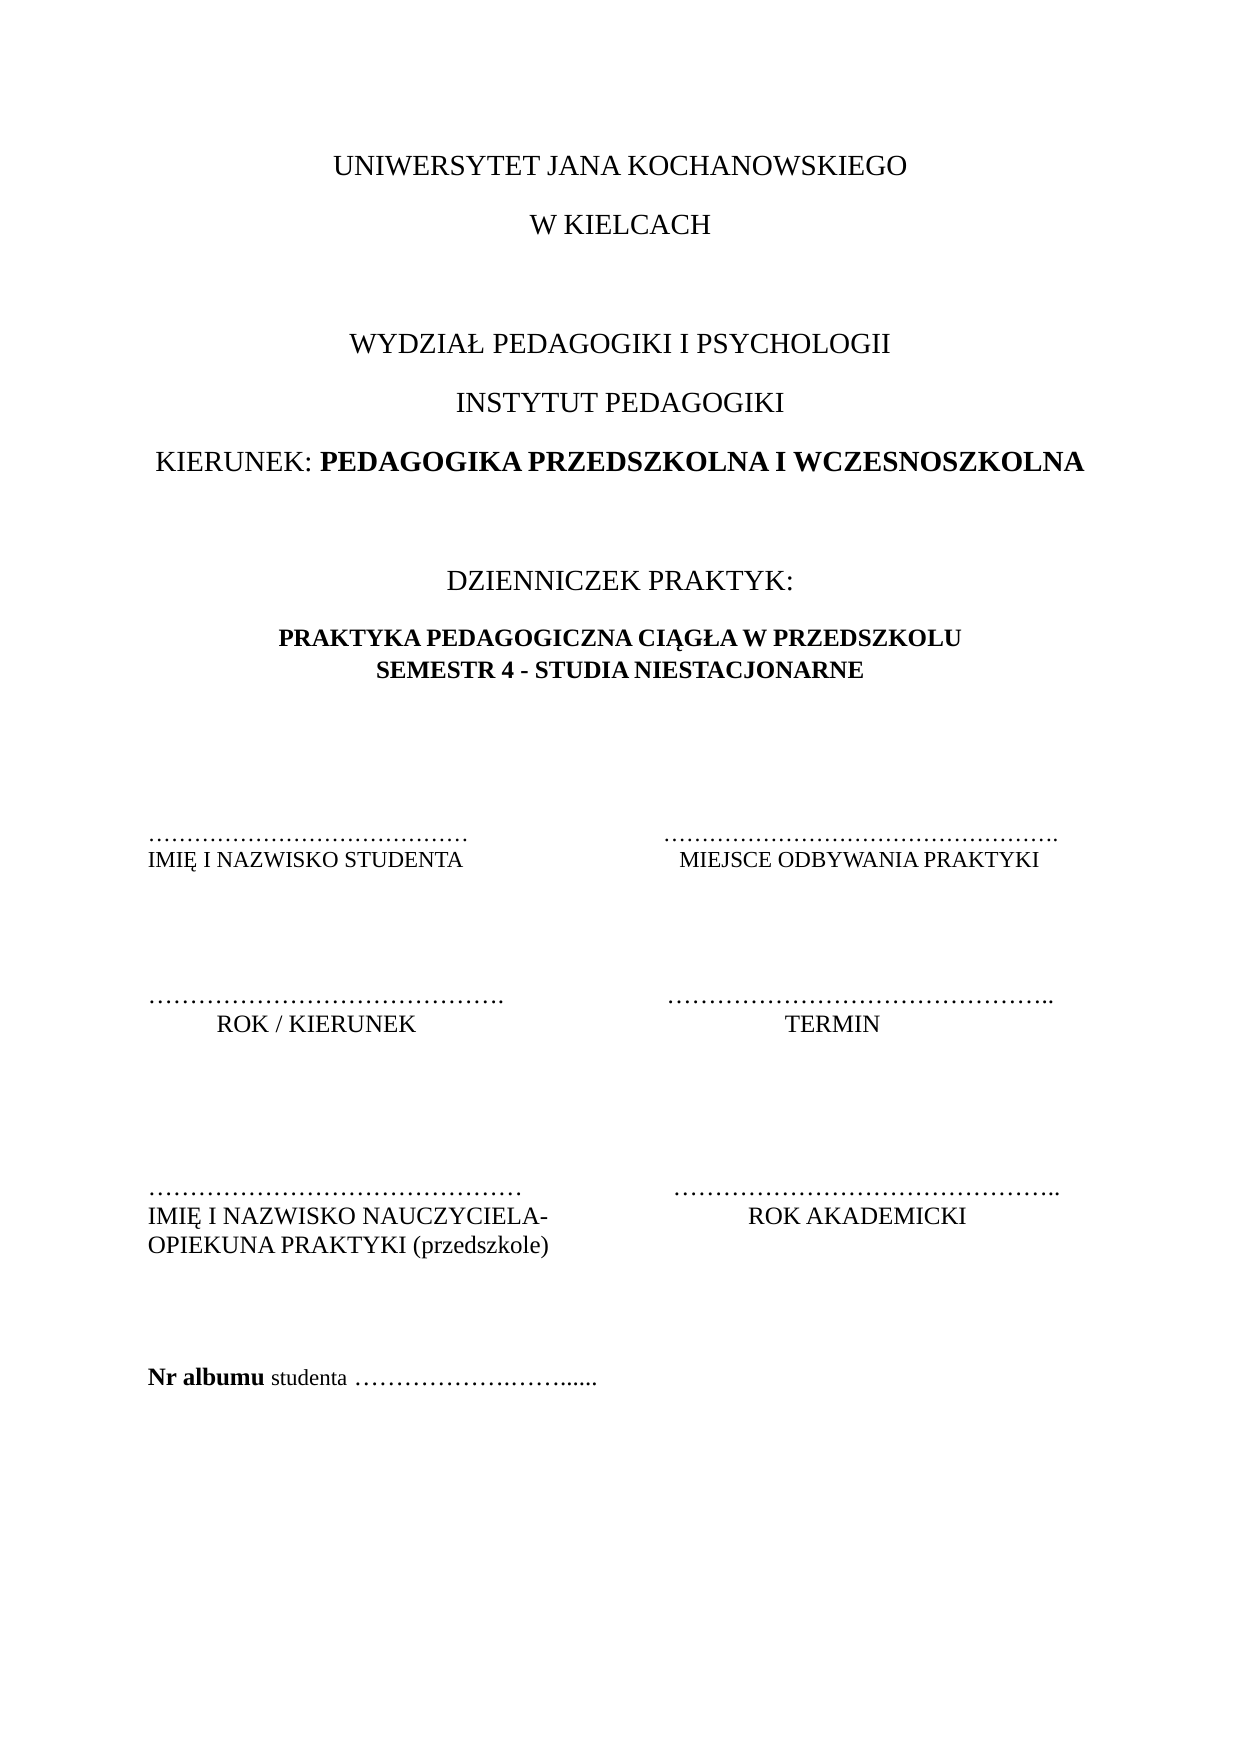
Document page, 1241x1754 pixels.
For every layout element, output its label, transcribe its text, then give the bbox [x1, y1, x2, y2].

text SEMESTR 4 - STUDIA NIESTACJONARNE [148, 656, 1093, 684]
text DZIENNICZEK PRAKTYK: [148, 563, 1093, 597]
text UNIWERSYTET JANA KOCHANOWSKIEGO [148, 148, 1093, 181]
text OPIEKUNA PRAKTYKI (przedszkole) [148, 1230, 1093, 1259]
text WYDZIAŁ PEDAGOGIKI I PSYCHOLOGII [148, 326, 1093, 359]
text ……………………………………. ……………………………………….. [148, 980, 1093, 1009]
text W KIELCACH [148, 207, 1093, 241]
text …………………………………… ……………………………………………. [148, 820, 1093, 846]
text ……………………………………… ……………………………………….. IMIĘ I NAZWISKO NAUCZYCIELA- ROK AKADEMICKI [148, 1146, 1093, 1230]
text ROK / KIERUNEK TERMIN [148, 1009, 1093, 1038]
text PRAKTYKA PEDAGOGICZNA CIĄGŁA W PRZEDSZKOLU [148, 623, 1093, 651]
text KIERUNEK: PEDAGOGIKA PRZEDSZKOLNA I WCZESNOSZKOLNA [148, 444, 1093, 478]
text Nr albumu studenta ……………….……...... [148, 1362, 1093, 1391]
text IMIĘ I NAZWISKO STUDENTA MIEJSCE ODBYWANIA PRAKTYKI [148, 846, 1093, 872]
text INSTYTUT PEDAGOGIKI [148, 385, 1093, 419]
